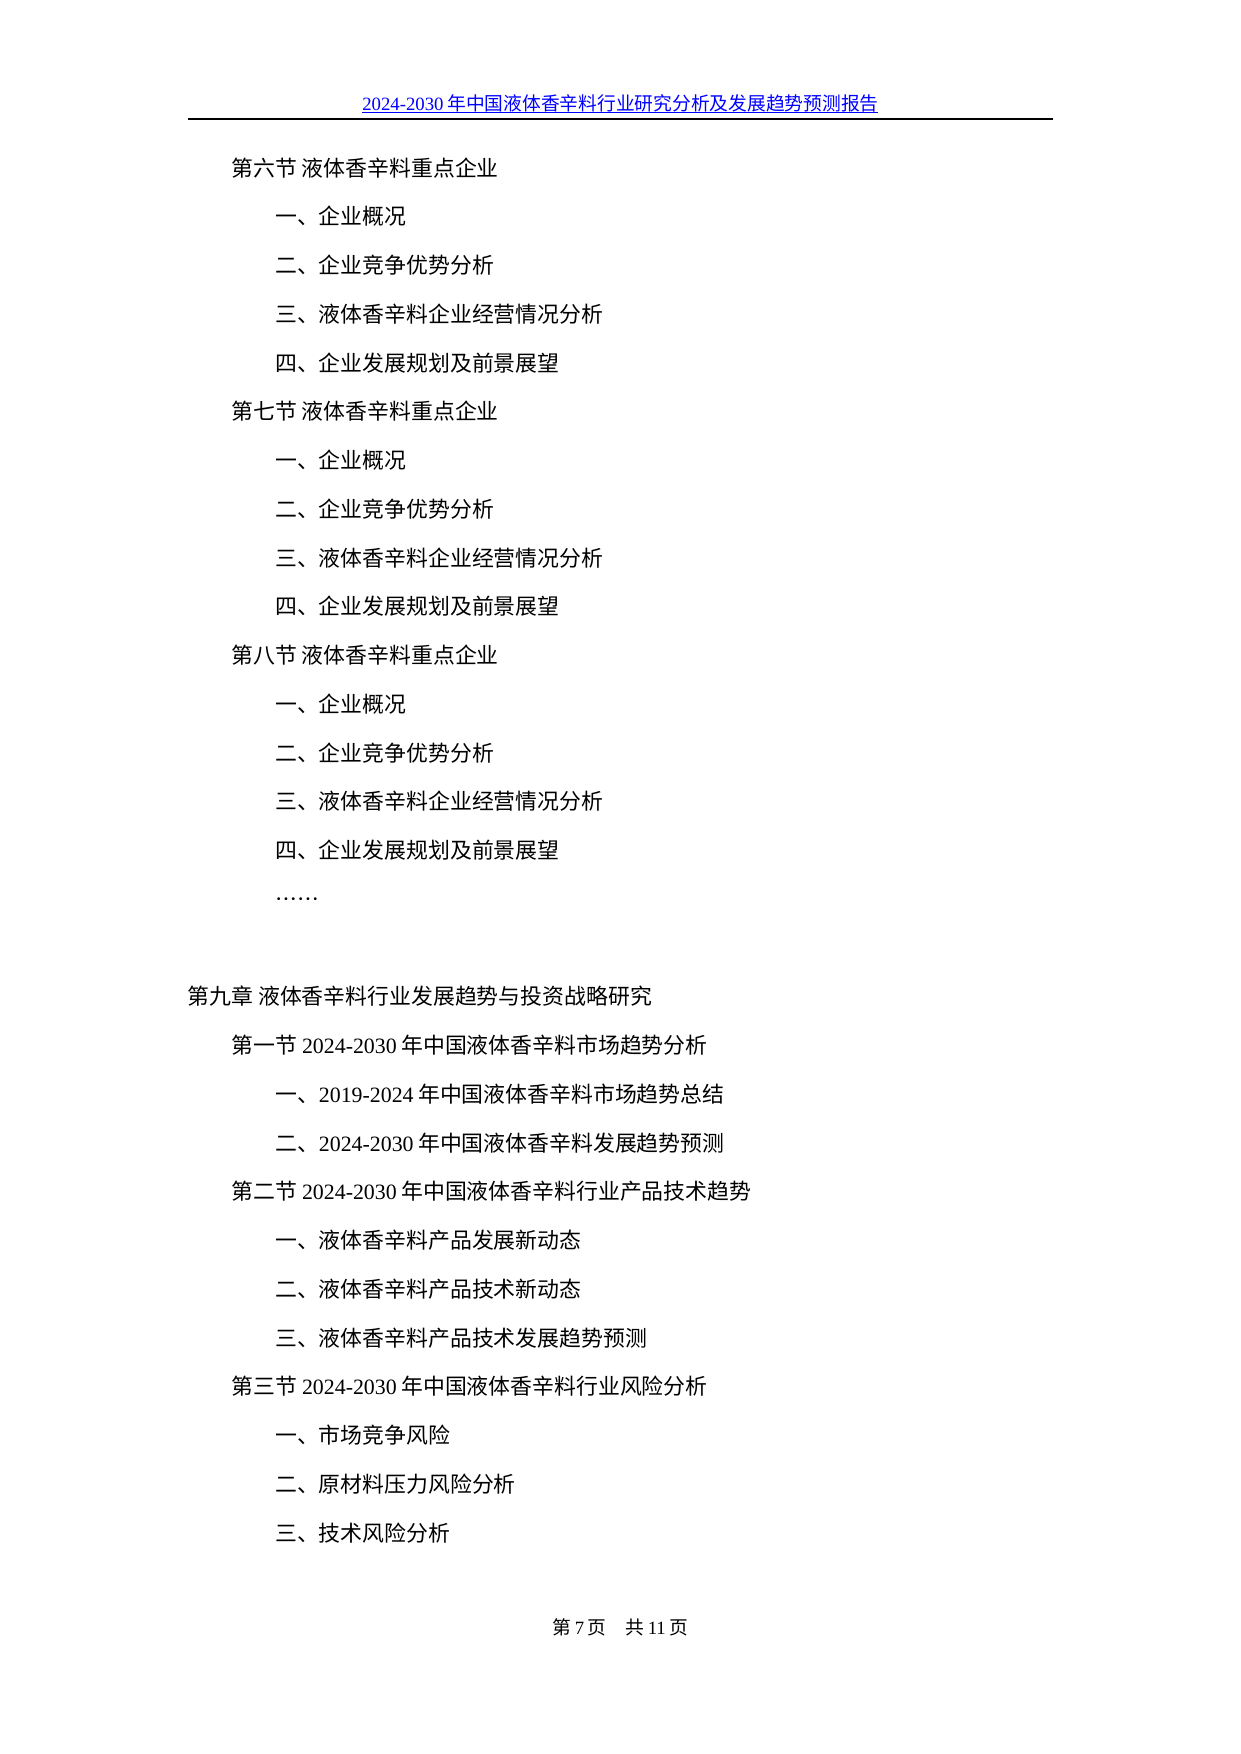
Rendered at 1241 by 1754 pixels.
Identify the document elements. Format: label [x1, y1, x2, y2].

text [187, 150, 1053, 1548]
